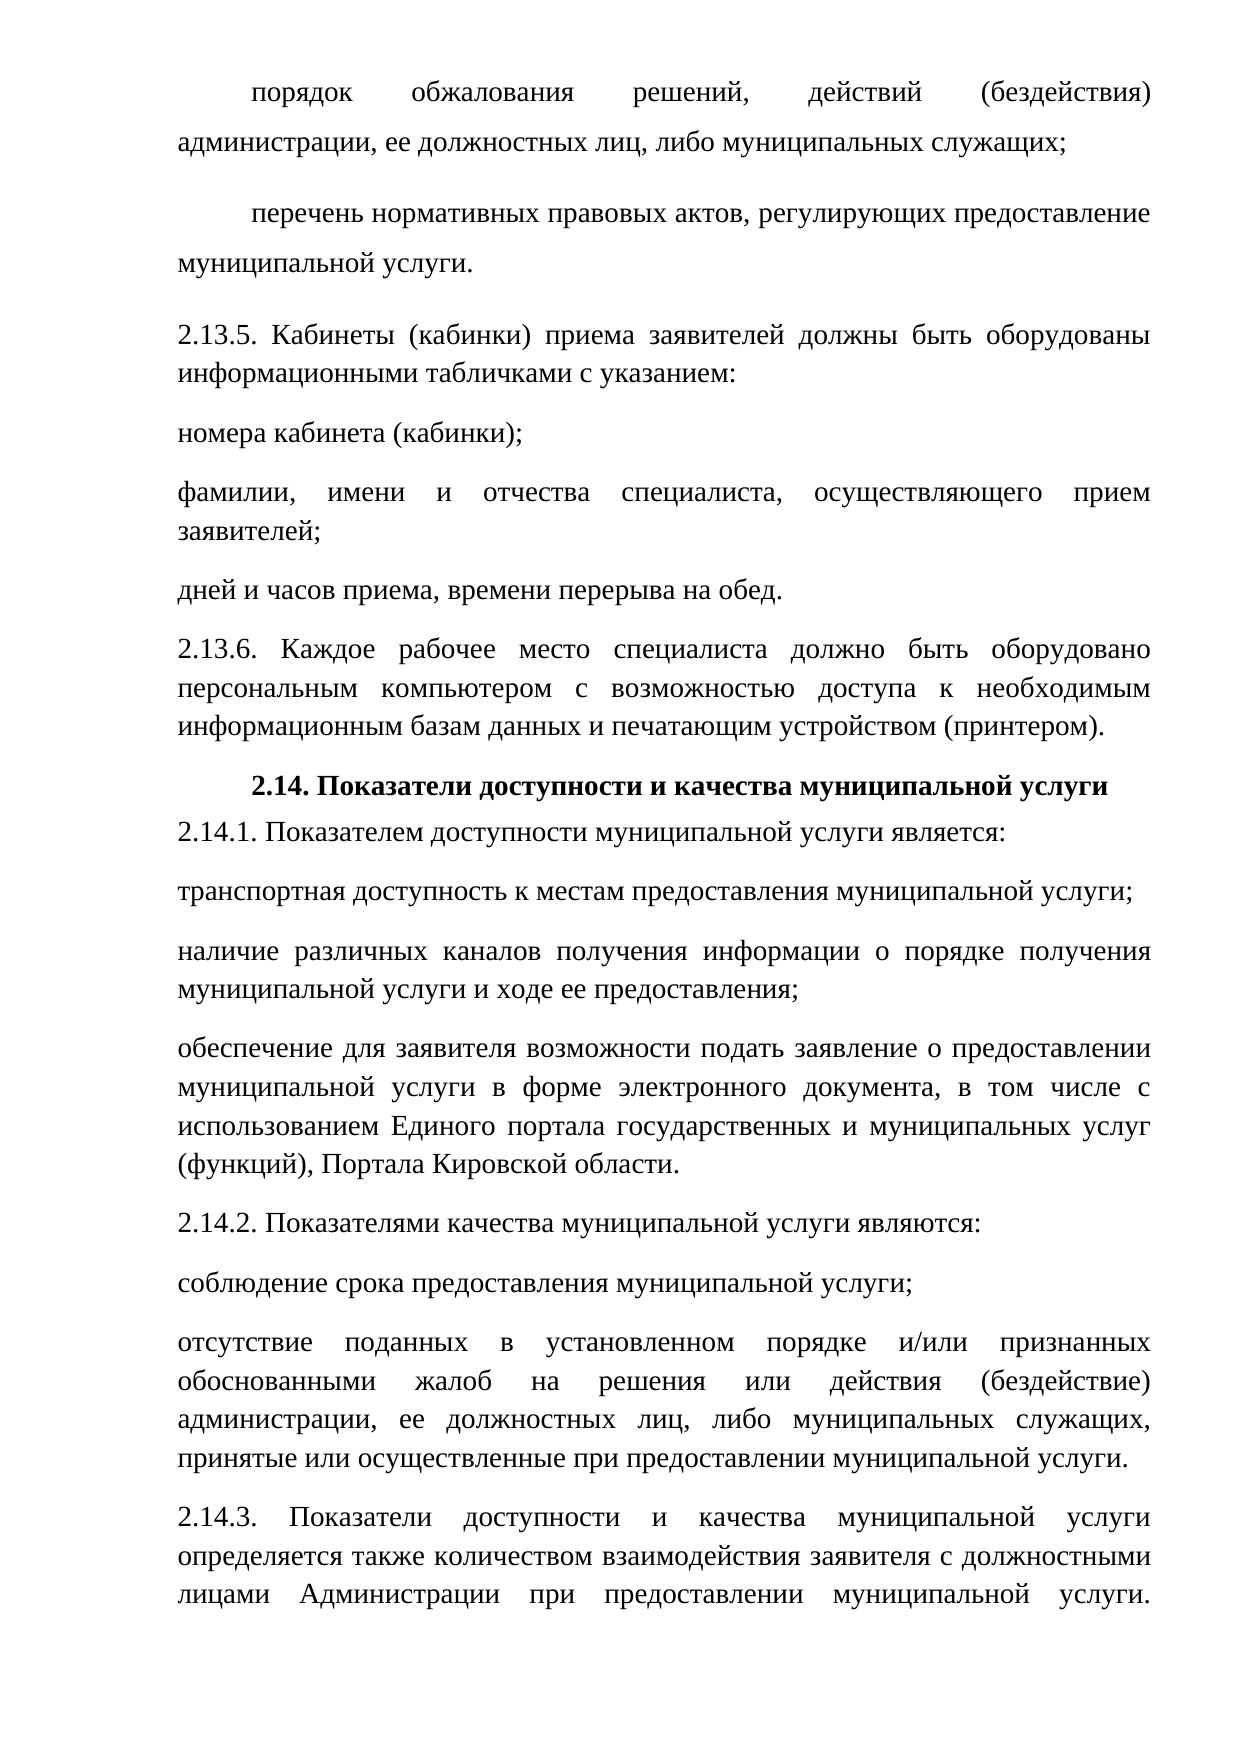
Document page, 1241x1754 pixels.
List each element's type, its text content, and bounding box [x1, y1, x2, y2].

text 2.14.1. Показателем доступности муниципальной услуги является: [177, 814, 1152, 847]
text отсутствие поданных в установленном порядке и/или признанных обоснованными жалоб на решения или действия (бездействие) администрации, ее должностных лиц, либо муниципальных служащих, принятые или осуществленные при предоставлении муниципальной услуги. [177, 1324, 1152, 1473]
text соблюдение срока предоставления муниципальной услуги; [177, 1265, 1152, 1298]
text 2.14.2. Показателями качества муниципальной услуги являются: [177, 1206, 1152, 1239]
text 2.13.6. Каждое рабочее место специалиста должно быть оборудовано персональным компьютером с возможностью доступа к необходимым информационным базам данных и печатающим устройством (принтером). [177, 631, 1152, 742]
text перечень нормативных правовых актов, регулирующих предоставление муниципальной услуги. [177, 195, 1152, 279]
text наличие различных каналов получения информации о порядке получения муниципальной услуги и ходе ее предоставления; [177, 933, 1152, 1005]
subtitle 2.14. Показатели доступности и качества муниципальной услуги [251, 768, 1152, 801]
text номера кабинета (кабинки); [177, 415, 1152, 448]
text транспортная доступность к местам предоставления муниципальной услуги; [177, 873, 1152, 907]
text фамилии, имени и отчества специалиста, осуществляющего прием заявителей; [177, 474, 1152, 546]
text дней и часов приема, времени перерыва на обед. [177, 572, 1152, 606]
text порядок обжалования решений, действий (бездействия) администрации, ее должностных лиц, либо муниципальных служащих; [177, 74, 1152, 158]
text 2.13.5. Кабинеты (кабинки) приема заявителей должны быть оборудованы информационными табличками с указанием: [177, 317, 1152, 389]
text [177, 1499, 1152, 1610]
text обеспечение для заявителя возможности подать заявление о предоставлении муниципальной услуги в форме электронного документа, в том числе с использованием Единого портала государственных и муниципальных услуг (функций), Портала Кировской области. [177, 1031, 1152, 1180]
